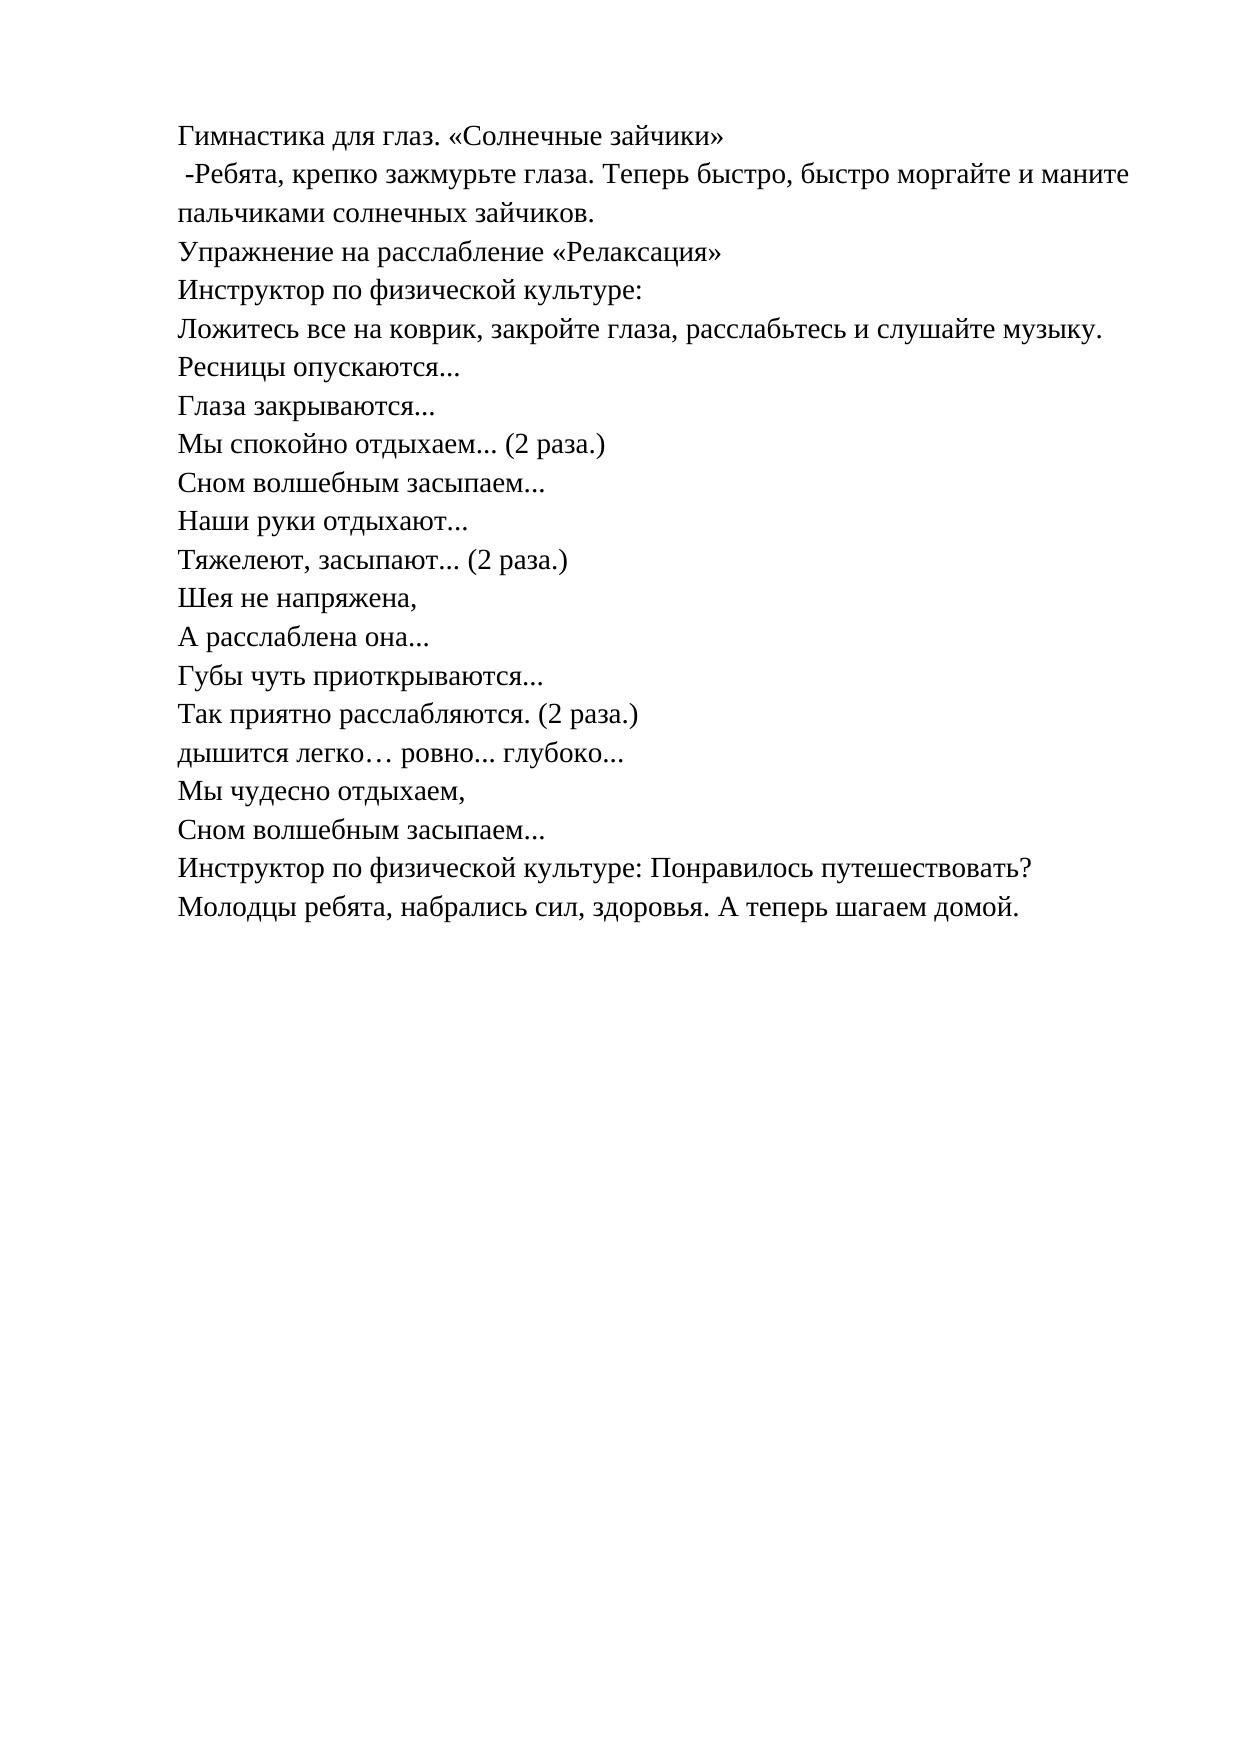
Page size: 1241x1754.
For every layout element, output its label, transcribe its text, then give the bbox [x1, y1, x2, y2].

text Гимнастика для глаз. «Солнечные зайчики» [177, 118, 1152, 152]
text Тяжелеют, засыпают... (2 раза.) [177, 542, 1152, 576]
text Инструктор по физической культуре: Понравилось путешествовать? Молодцы ребята, набрались сил, здоровья. А теперь шагаем домой. [177, 850, 1152, 922]
text Глаза закрываются... [177, 388, 1152, 421]
text Ложитесь все на коврик, закройте глаза, расслабьтесь и слушайте музыку. [177, 311, 1152, 344]
text Упражнение на расслабление «Релаксация» [177, 234, 1152, 267]
text Сном волшебным засыпаем... [177, 812, 1152, 845]
text Инструктор по физической культуре: [177, 272, 1152, 306]
text Мы спокойно отдыхаем... (2 раза.) [177, 426, 1152, 460]
text Мы чудесно отдыхаем, [177, 773, 1152, 807]
text Так приятно расслабляются. (2 раза.) [177, 696, 1152, 730]
text -Ребята, крепко зажмурьте глаза. Теперь быстро, быстро моргайте и маните пальчиками солнечных зайчиков. [177, 157, 1152, 229]
text дышится легко… ровно... глубоко... [177, 735, 1152, 768]
text Сном волшебным засыпаем... [177, 465, 1152, 498]
text А расслаблена она... [177, 619, 1152, 653]
text Ресницы опускаются... [177, 349, 1152, 383]
text Наши руки отдыхают... [177, 503, 1152, 537]
text Губы чуть приоткрываются... [177, 658, 1152, 691]
text Шея не напряжена, [177, 581, 1152, 614]
